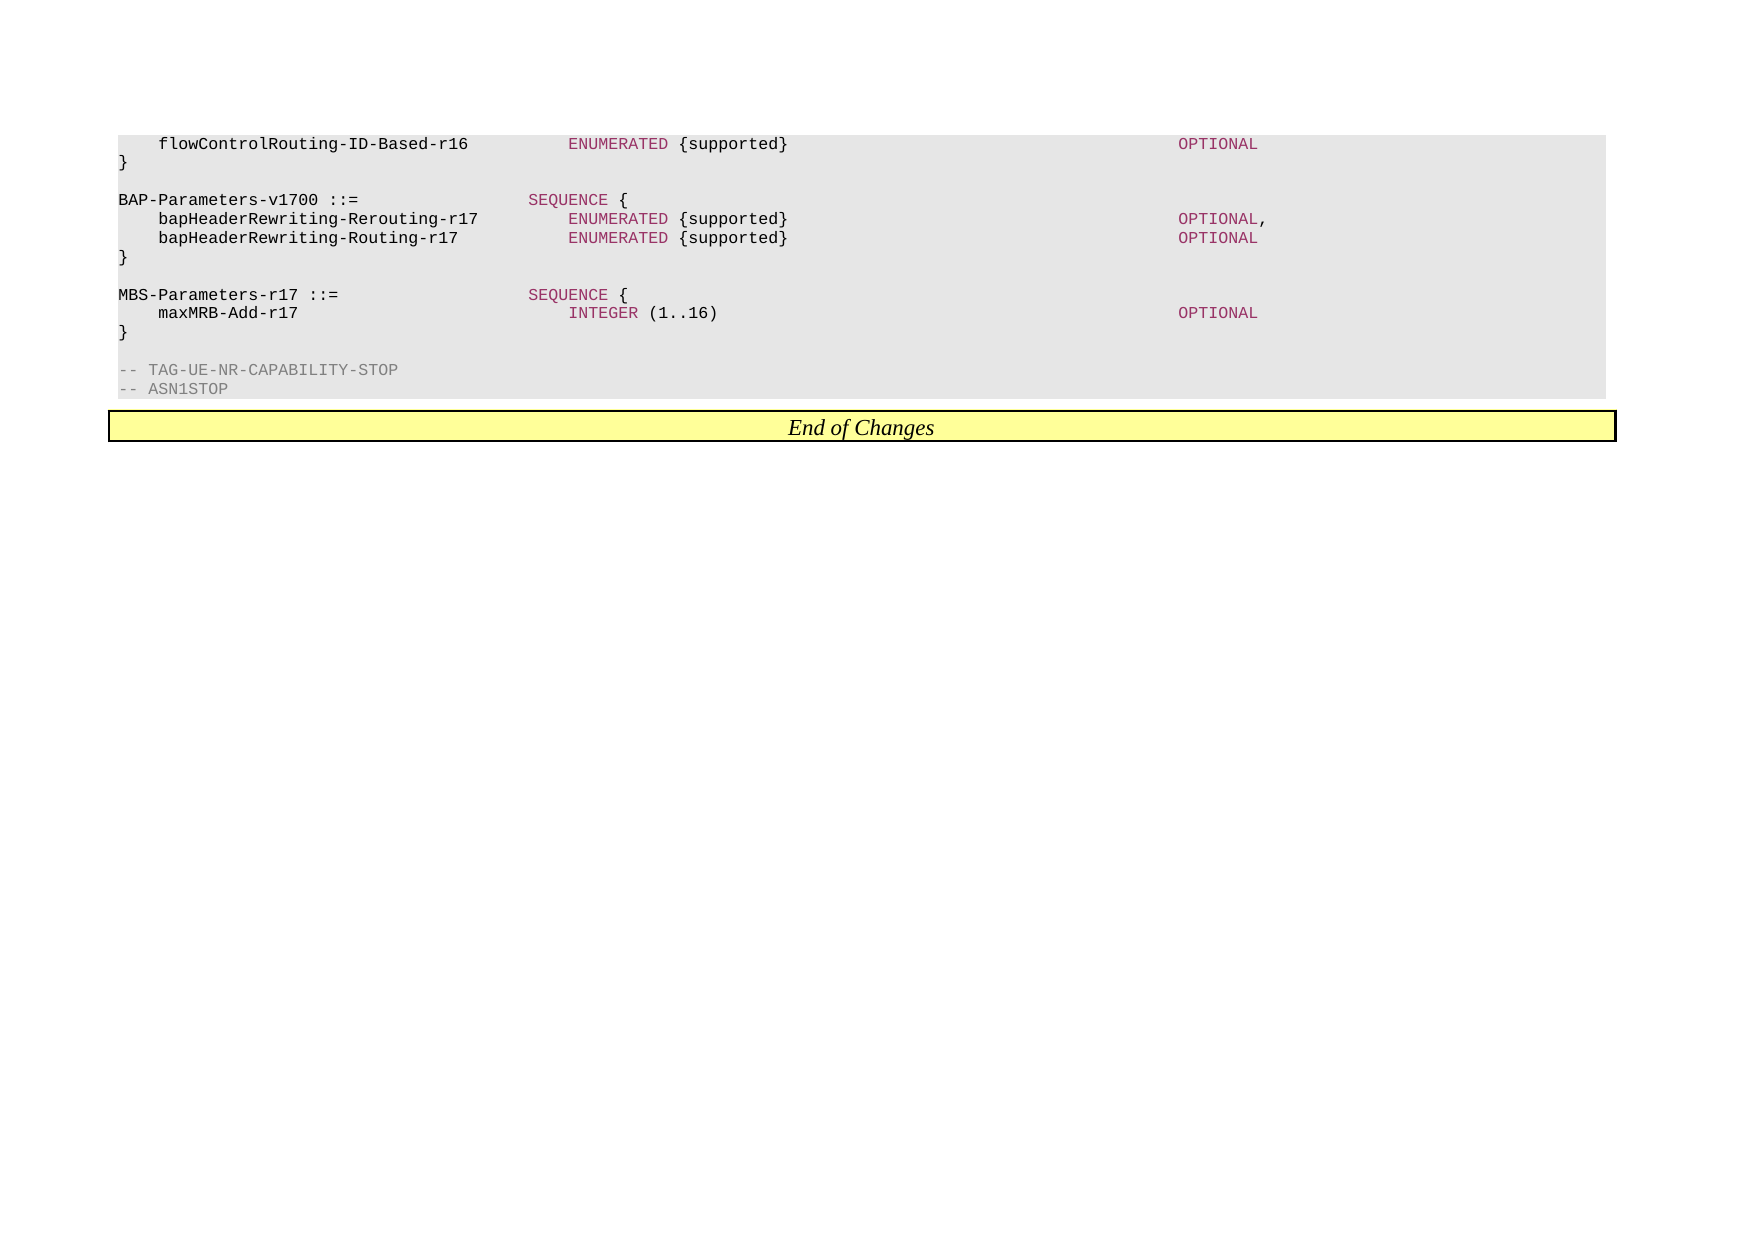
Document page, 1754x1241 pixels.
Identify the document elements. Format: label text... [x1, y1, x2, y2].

text -- ASN1STOP [118, 380, 1606, 399]
text -- TAG-UE-NR-CAPABILITY-STOP [118, 361, 1606, 380]
text } [118, 154, 1606, 173]
text MBS-Parameters-r17 ::= SEQUENCE { [118, 286, 1606, 305]
text bapHeaderRewriting-Rerouting-r17 ENUMERATED {supported} OPTIONAL, [118, 211, 1606, 229]
text } [118, 324, 1606, 343]
text BAP-Parameters-v1700 ::= SEQUENCE { [118, 192, 1606, 211]
text maxMRB-Add-r17 INTEGER (1..16) OPTIONAL [118, 305, 1606, 324]
text bapHeaderRewriting-Routing-r17 ENUMERATED {supported} OPTIONAL [118, 229, 1606, 248]
text End of Changes [110, 412, 1614, 440]
text flowControlRouting-ID-Based-r16 ENUMERATED {supported} OPTIONAL [118, 135, 1606, 154]
text } [118, 248, 1606, 267]
